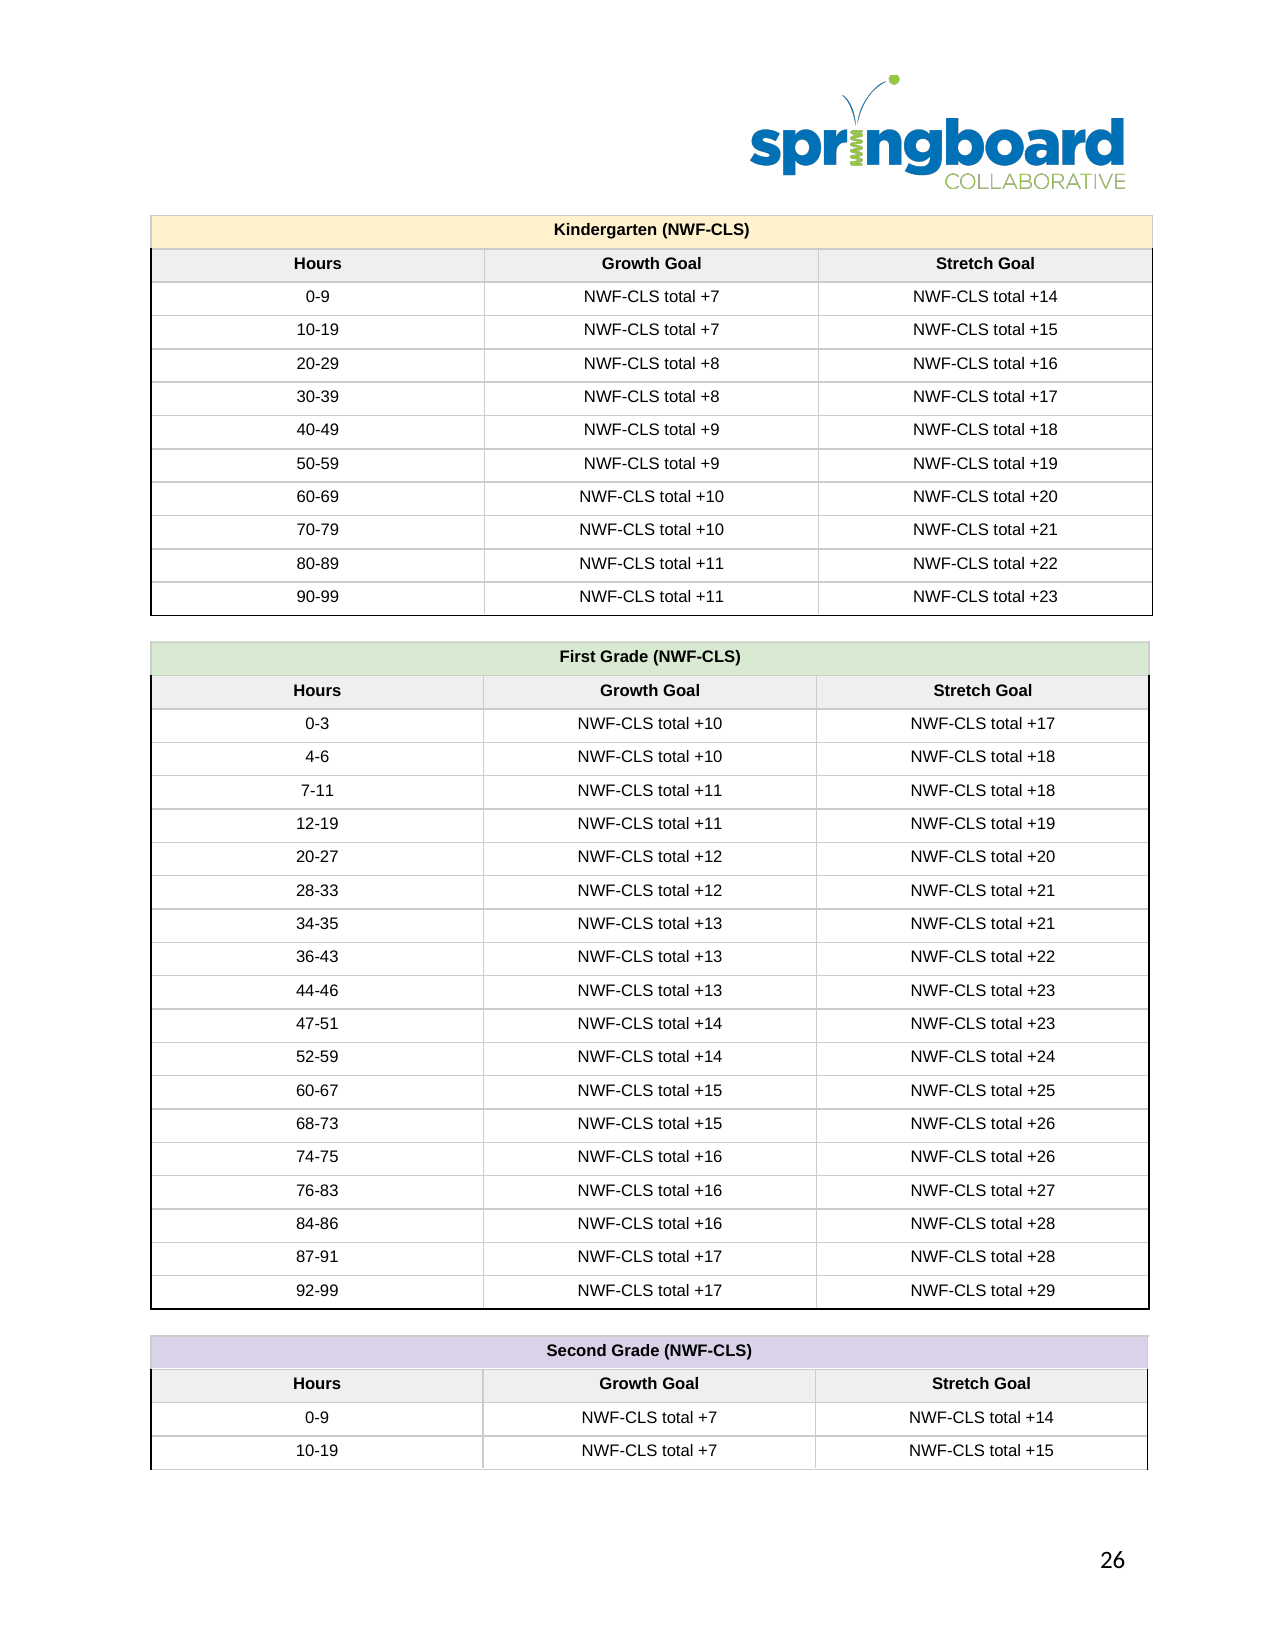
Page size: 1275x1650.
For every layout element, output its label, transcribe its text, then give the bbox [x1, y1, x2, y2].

table_cell NWF-CLS total +13 [484, 976, 816, 1008]
table_cell Stretch Goal [819, 250, 1152, 281]
table_cell Hours [152, 676, 483, 708]
table_cell 0-9 [152, 283, 484, 314]
table_cell 40-49 [152, 416, 484, 448]
table_cell 0-3 [152, 710, 483, 741]
table_cell NWF-CLS total +14 [484, 1043, 816, 1075]
table_cell NWF-CLS total +10 [484, 743, 816, 775]
table_cell Stretch Goal [816, 1370, 1147, 1402]
table_cell NWF-CLS total +19 [819, 450, 1152, 481]
table_cell NWF-CLS total +22 [819, 550, 1152, 581]
table_cell 74-75 [152, 1143, 483, 1175]
table_cell 12-19 [152, 810, 483, 841]
table_cell 44-46 [152, 976, 483, 1008]
table_cell NWF-CLS total +18 [817, 776, 1148, 808]
table_cell 4-6 [152, 743, 483, 775]
table_cell NWF-CLS total +11 [484, 776, 816, 808]
table_cell NWF-CLS total +23 [819, 583, 1152, 614]
table_cell NWF-CLS total +15 [819, 316, 1152, 348]
table_cell Stretch Goal [817, 676, 1148, 708]
table_cell NWF-CLS total +21 [817, 876, 1148, 908]
table_cell 90-99 [152, 583, 484, 614]
table_cell 76-83 [152, 1176, 483, 1208]
table_cell NWF-CLS total +8 [485, 350, 818, 381]
table_cell NWF-CLS total +21 [817, 910, 1148, 941]
table_cell NWF-CLS total +12 [484, 876, 816, 908]
table_cell 92-99 [152, 1276, 483, 1308]
table_cell 10-19 [152, 1437, 482, 1468]
table_cell NWF-CLS total +9 [485, 416, 818, 448]
table_cell NWF-CLS total +29 [817, 1276, 1148, 1308]
table_cell NWF-CLS total +11 [484, 810, 816, 841]
table_cell NWF-CLS total +17 [817, 710, 1148, 741]
table_cell NWF-CLS total +7 [484, 1403, 815, 1435]
table_cell 10-19 [152, 316, 484, 348]
table_header Second Grade (NWF-CLS) [152, 1337, 1147, 1368]
table_cell NWF-CLS total +17 [484, 1276, 816, 1308]
table_cell NWF-CLS total +13 [484, 910, 816, 941]
table_cell NWF-CLS total +23 [817, 976, 1148, 1008]
table_cell NWF-CLS total +11 [485, 550, 818, 581]
table_cell NWF-CLS total +26 [817, 1110, 1148, 1141]
table_cell NWF-CLS total +18 [817, 743, 1148, 775]
table_cell NWF-CLS total +8 [485, 383, 818, 414]
table_cell NWF-CLS total +18 [819, 416, 1152, 448]
table_cell NWF-CLS total +26 [817, 1143, 1148, 1175]
table_cell NWF-CLS total +27 [817, 1176, 1148, 1208]
table_cell 84-86 [152, 1210, 483, 1241]
table_cell Hours [152, 250, 484, 281]
table_cell NWF-CLS total +7 [484, 1437, 815, 1468]
table_cell 20-27 [152, 843, 483, 875]
table_cell Growth Goal [485, 250, 818, 281]
table_cell 87-91 [152, 1243, 483, 1275]
table_cell NWF-CLS total +17 [819, 383, 1152, 414]
table_header First Grade (NWF-CLS) [152, 643, 1148, 675]
table_cell NWF-CLS total +10 [484, 710, 816, 741]
table_cell NWF-CLS total +15 [484, 1076, 816, 1108]
table_cell NWF-CLS total +16 [484, 1176, 816, 1208]
table_cell NWF-CLS total +23 [817, 1010, 1148, 1041]
table_cell NWF-CLS total +10 [485, 483, 818, 514]
picture [750, 75, 1125, 189]
table_cell 28-33 [152, 876, 483, 908]
table_cell NWF-CLS total +13 [484, 943, 816, 975]
table_cell NWF-CLS total +24 [817, 1043, 1148, 1075]
table_header Kindergarten (NWF-CLS) [152, 216, 1152, 248]
table_cell 7-11 [152, 776, 483, 808]
table_cell 80-89 [152, 550, 484, 581]
table_cell NWF-CLS total +16 [484, 1143, 816, 1175]
table_cell NWF-CLS total +28 [817, 1243, 1148, 1275]
table_cell NWF-CLS total +19 [817, 810, 1148, 841]
table_cell 50-59 [152, 450, 484, 481]
table_cell NWF-CLS total +14 [816, 1403, 1147, 1435]
table_cell Growth Goal [484, 1370, 815, 1402]
table_cell NWF-CLS total +21 [819, 516, 1152, 548]
table_cell NWF-CLS total +16 [819, 350, 1152, 381]
table_cell 47-51 [152, 1010, 483, 1041]
table_cell Hours [152, 1370, 482, 1402]
table_cell NWF-CLS total +25 [817, 1076, 1148, 1108]
table_cell NWF-CLS total +28 [817, 1210, 1148, 1241]
table_cell NWF-CLS total +20 [817, 843, 1148, 875]
table_cell 0-9 [152, 1403, 482, 1435]
table_cell NWF-CLS total +15 [816, 1437, 1147, 1468]
table_cell 70-79 [152, 516, 484, 548]
table_cell NWF-CLS total +7 [485, 283, 818, 314]
table_cell NWF-CLS total +20 [819, 483, 1152, 514]
table_cell NWF-CLS total +7 [485, 316, 818, 348]
table_cell 36-43 [152, 943, 483, 975]
table_cell NWF-CLS total +10 [485, 516, 818, 548]
table_cell NWF-CLS total +14 [484, 1010, 816, 1041]
table_cell 20-29 [152, 350, 484, 381]
table_cell NWF-CLS total +22 [817, 943, 1148, 975]
table_cell 68-73 [152, 1110, 483, 1141]
table_cell NWF-CLS total +16 [484, 1210, 816, 1241]
table_cell NWF-CLS total +15 [484, 1110, 816, 1141]
table_cell NWF-CLS total +11 [485, 583, 818, 614]
table_cell NWF-CLS total +9 [485, 450, 818, 481]
table_cell Growth Goal [484, 676, 816, 708]
table_cell 52-59 [152, 1043, 483, 1075]
table_cell 30-39 [152, 383, 484, 414]
table_cell 34-35 [152, 910, 483, 941]
table_cell NWF-CLS total +17 [484, 1243, 816, 1275]
table_cell NWF-CLS total +12 [484, 843, 816, 875]
table_cell 60-69 [152, 483, 484, 514]
table_cell 60-67 [152, 1076, 483, 1108]
table_cell NWF-CLS total +14 [819, 283, 1152, 314]
